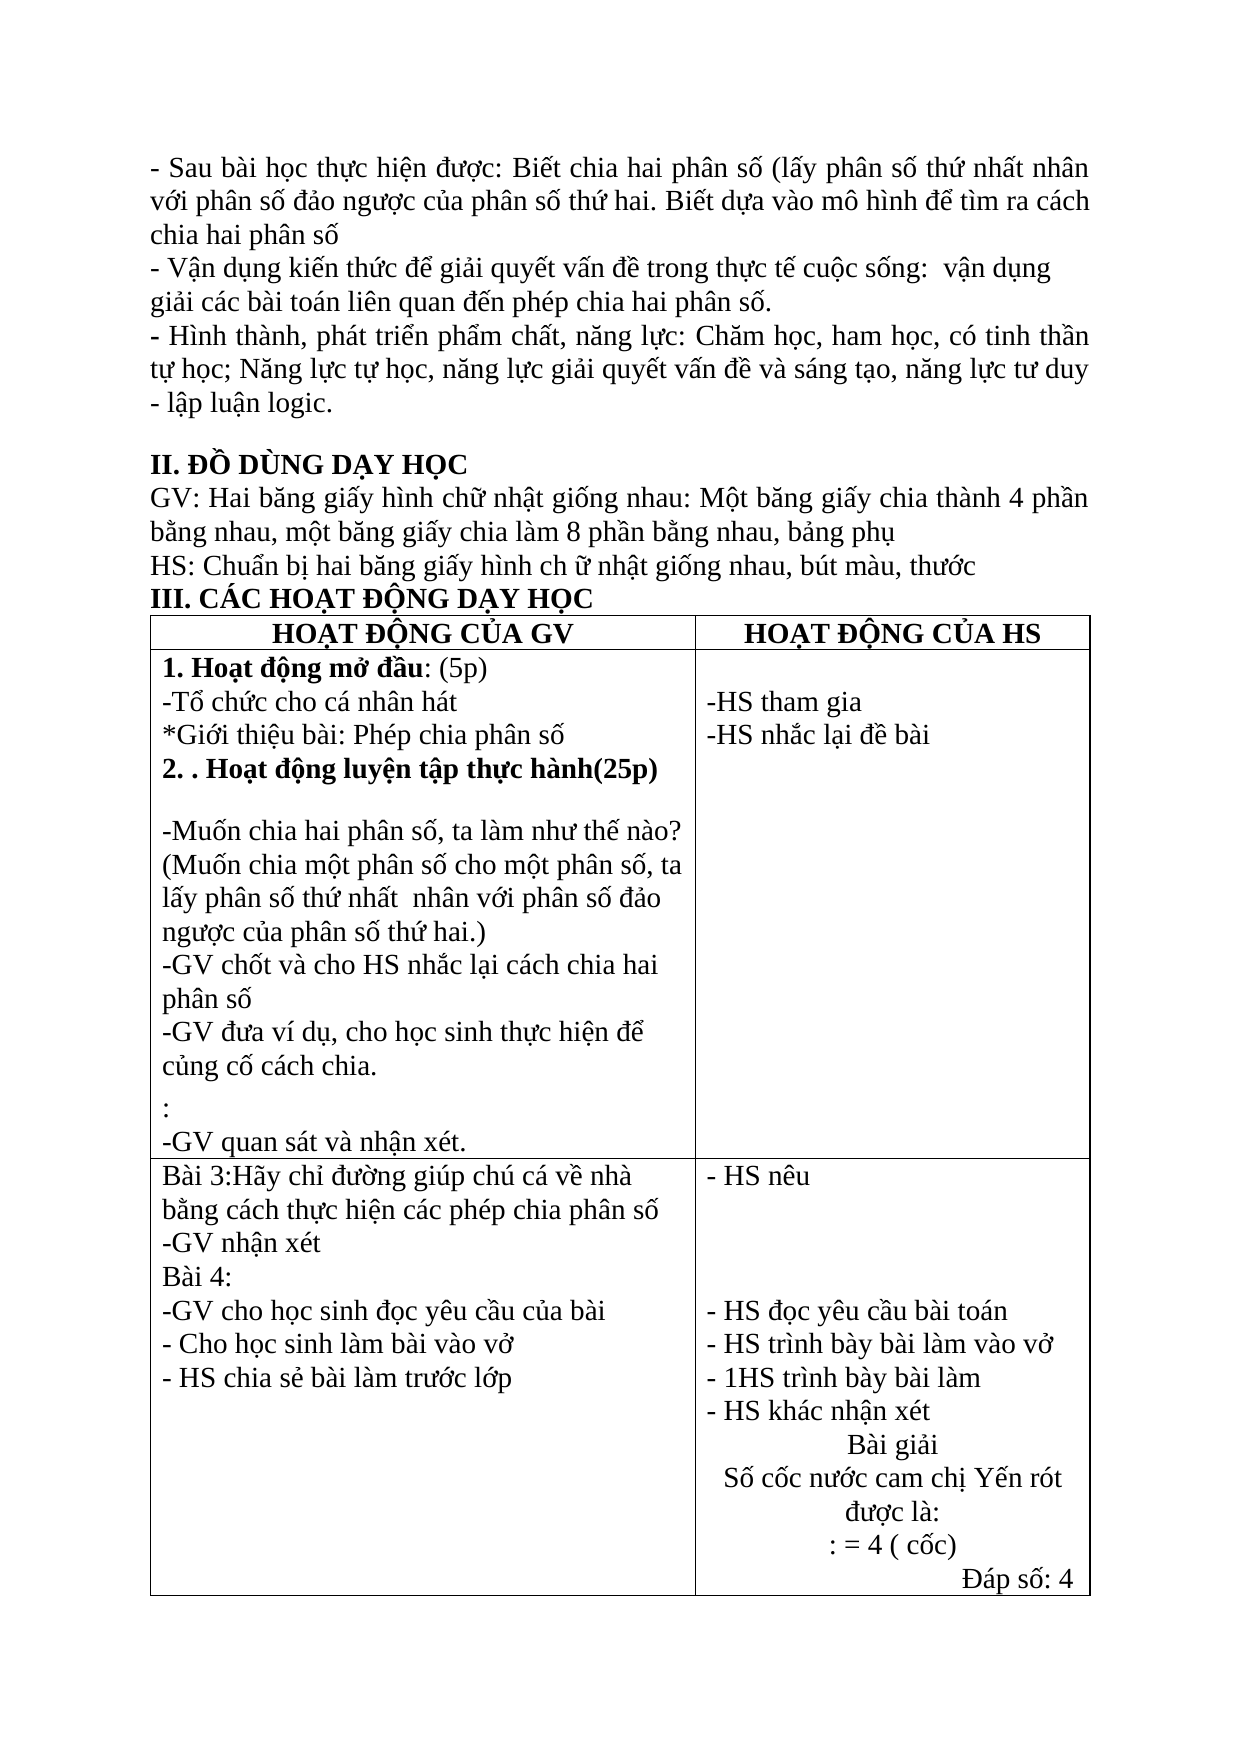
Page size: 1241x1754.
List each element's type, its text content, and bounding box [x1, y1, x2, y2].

table_header HOẠT ĐỘNG CỦA HS [696, 616, 1089, 649]
text - Hình thành, phát triển phẩm chất, năng lực: Chăm học, ham học, có tinh thần tự học; Năng lực tự học, năng lực giải quyết vấn đề và sáng tạo, năng lực tư duy - lập luận logic. [150, 318, 1090, 418]
text II. ĐỒ DÙNG DẠY HỌC [150, 447, 1090, 481]
table_cell 1. Hoạt động mở đầu: (5p) -Tổ chức cho cá nhân hát *Giới thiệu bài: Phép chia phân số 2. . Hoạt động luyện tập thực hành(25p) -Muốn chia hai phân số, ta làm như thế nào? (Muốn chia một phân số cho một phân số, ta lấy phân số thứ nhất nhân với phân số đảo ngược của phân số thứ hai.) -GV chốt và cho HS nhắc lại cách chia hai phân số -GV đưa ví dụ, cho học sinh thực hiện để củng cố cách chia. : -GV quan sát và nhận xét. [151, 650, 695, 1157]
text III. CÁC HOẠT ĐỘNG DẠY HỌC [150, 581, 1090, 615]
table_header HOẠT ĐỘNG CỦA GV [151, 616, 695, 649]
text HS: Chuẩn bị hai băng giấy hình ch ữ nhật giống nhau, bút màu, thước [150, 548, 1090, 581]
text - Vận dụng kiến thức để giải quyết vấn đề trong thực tế cuộc sống: vận dụng giải các bài toán liên quan đến phép chia hai phân số. [150, 251, 1090, 318]
text - Sau bài học thực hiện được: Biết chia hai phân số (lấy phân số thứ nhất nhân với phân số đảo ngược của phân số thứ hai. Biết dựa vào mô hình để tìm ra cách chia hai phân số [150, 150, 1090, 251]
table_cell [696, 1159, 1089, 1594]
text GV: Hai băng giấy hình chữ nhật giống nhau: Một băng giấy chia thành 4 phần bằng nhau, một băng giấy chia làm 8 phần bằng nhau, bảng phụ [150, 481, 1090, 548]
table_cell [151, 1159, 695, 1594]
table_cell -HS tham gia -HS nhắc lại đề bài [696, 650, 1089, 1157]
